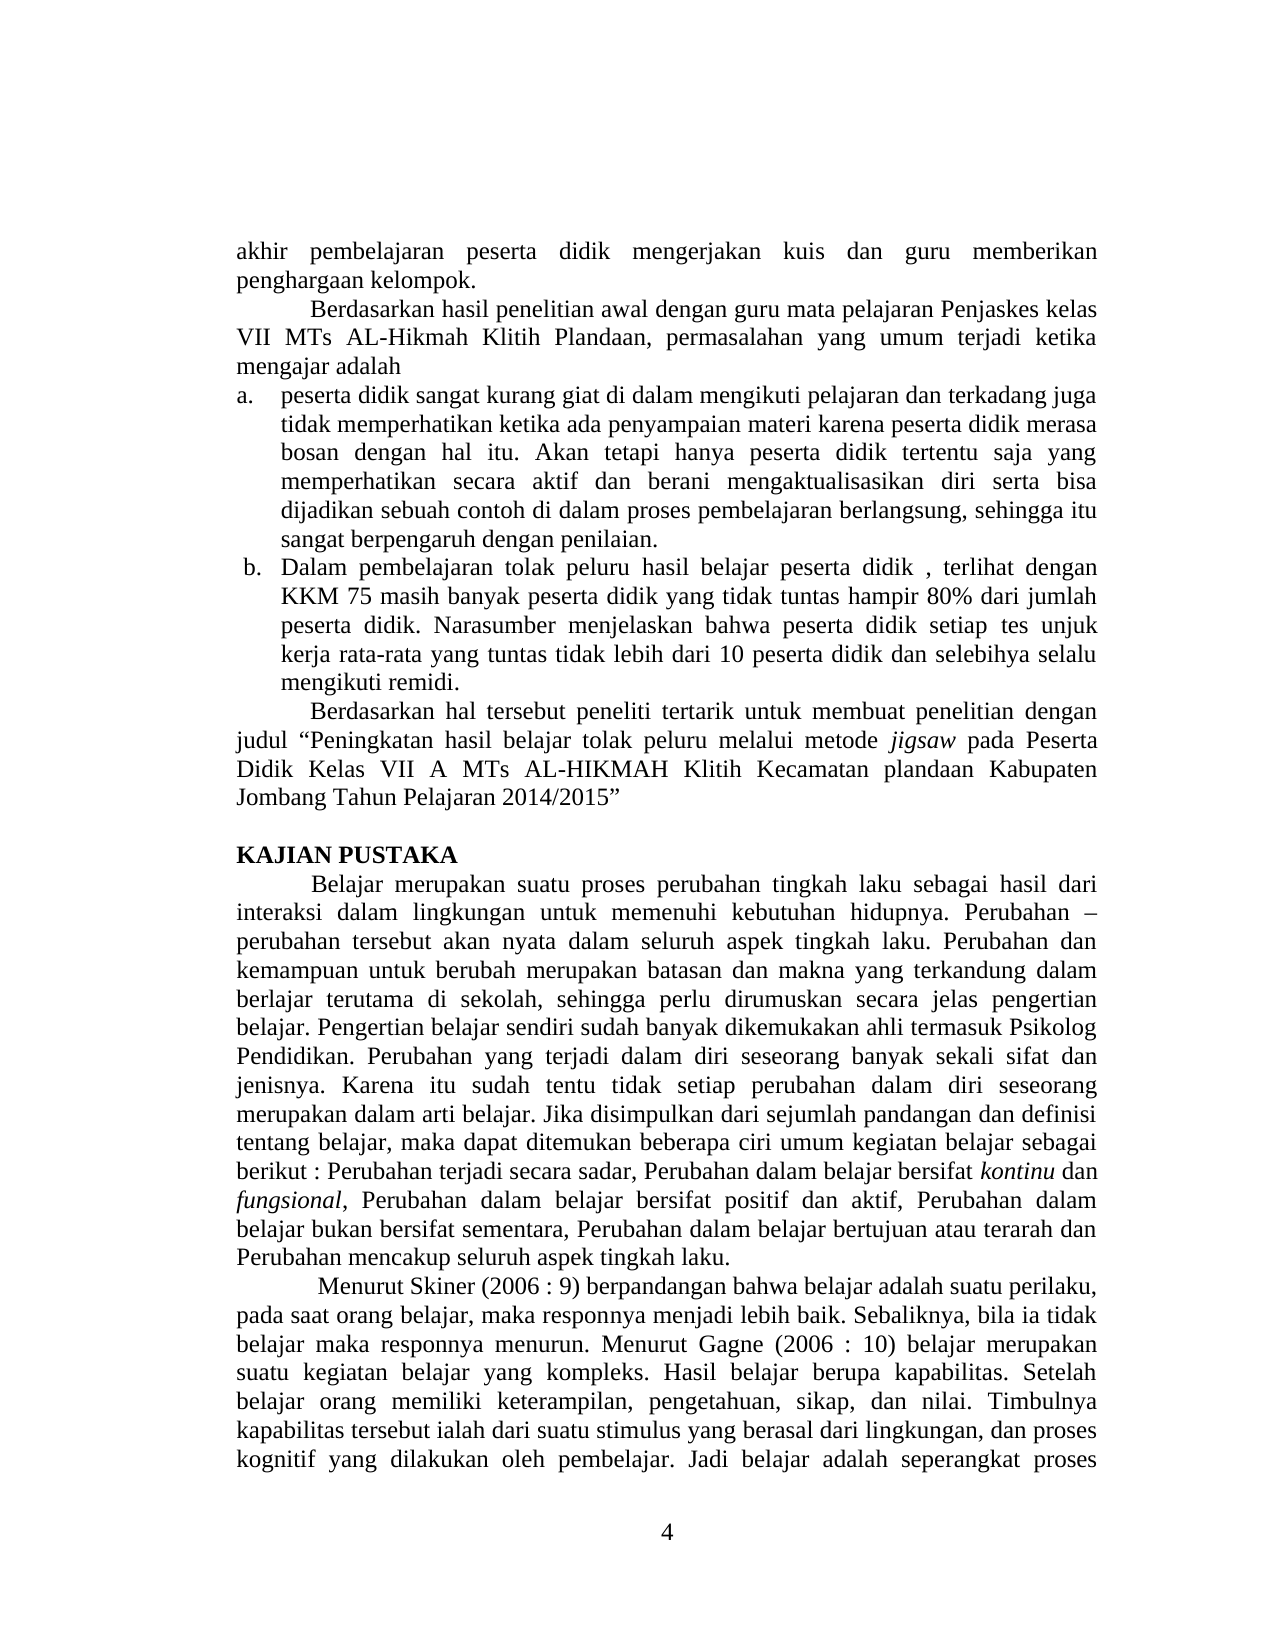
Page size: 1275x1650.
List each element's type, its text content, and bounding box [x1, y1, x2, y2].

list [236, 1271, 1098, 1472]
text Berdasarkan hal tersebut peneliti tertarik untuk membuat penelitian dengan judul “Peningkatan hasil belajar tolak peluru melalui metode jigsaw pada Peserta Didik Kelas VII A MTs AL-HIKMAH Klitih Kecamatan plandaan Kabupaten Jombang Tahun Pelajaran 2014/2015” [236, 696, 1098, 811]
list Dalam pembelajaran tolak peluru hasil belajar peserta didik , terlihat dengan KKM 75 masih banyak peserta didik yang tidak tuntas hampir 80% dari jumlah peserta didik. Narasumber menjelaskan bahwa peserta didik setiap tes unjuk kerja rata-rata yang tuntas tidak lebih dari 10 peserta didik dan selebihya selalu mengikuti remidi. [243, 552, 1098, 696]
text KAJIAN PUSTAKA [236, 840, 1097, 869]
list peserta didik sangat kurang giat di dalam mengikuti pelajaran dan terkadang juga tidak memperhatikan ketika ada penyampaian materi karena peserta didik merasa bosan dengan hal itu. Akan tetapi hanya peserta didik tertentu saja yang memperhatikan secara aktif dan berani mengaktualisasikan diri serta bisa dijadikan sebuah contoh di dalam proses pembelajaran berlangsung, sehingga itu sangat berpengaruh dengan penilaian. [236, 380, 1098, 552]
text Berdasarkan hasil penelitian awal dengan guru mata pelajaran Penjaskes kelas VII MTs AL-Hikmah Klitih Plandaan, permasalahan yang umum terjadi ketika mengajar adalah [236, 294, 1098, 380]
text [236, 236, 1098, 294]
text Belajar merupakan suatu proses perubahan tingkah laku sebagai hasil dari interaksi dalam lingkungan untuk memenuhi kebutuhan hidupnya. Perubahan – perubahan tersebut akan nyata dalam seluruh aspek tingkah laku. Perubahan dan kemampuan untuk berubah merupakan batasan dan makna yang terkandung dalam berlajar terutama di sekolah, sehingga perlu dirumuskan secara jelas pengertian belajar. Pengertian belajar sendiri sudah banyak dikemukakan ahli termasuk Psikolog Pendidikan. Perubahan yang terjadi dalam diri seseorang banyak sekali sifat dan jenisnya. Karena itu sudah tentu tidak setiap perubahan dalam diri seseorang merupakan dalam arti belajar. Jika disimpulkan dari sejumlah pandangan dan definisi tentang belajar, maka dapat ditemukan beberapa ciri umum kegiatan belajar sebagai berikut : Perubahan terjadi secara sadar, Perubahan dalam belajar bersifat kontinu dan fungsional, Perubahan dalam belajar bersifat positif dan aktif, Perubahan dalam belajar bukan bersifat sementara, Perubahan dalam belajar bertujuan atau terarah dan Perubahan mencakup seluruh aspek tingkah laku. [236, 869, 1098, 1271]
